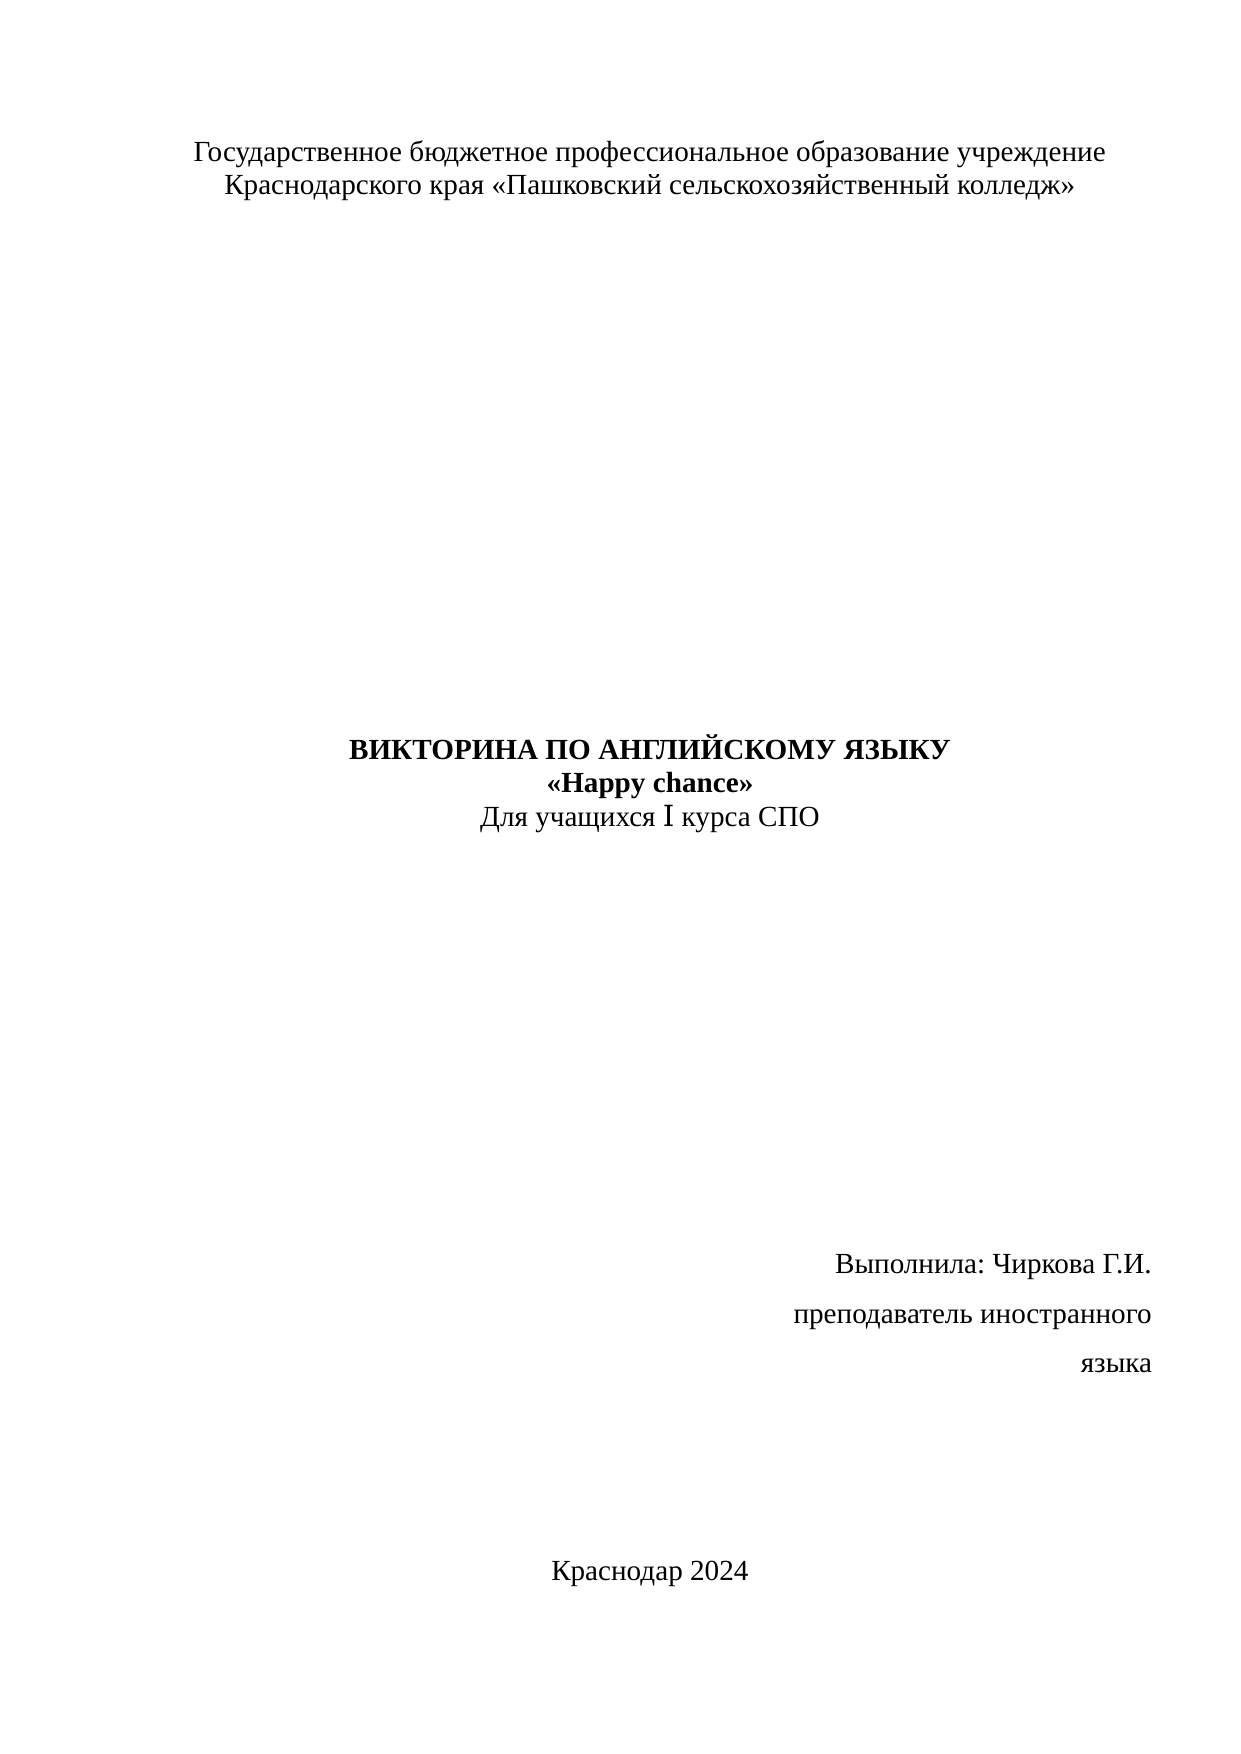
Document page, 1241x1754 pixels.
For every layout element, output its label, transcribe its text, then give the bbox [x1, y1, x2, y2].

text Краснодар 2024 [148, 1553, 1152, 1586]
text Выполнила: Чиркова Г.И. [148, 1247, 1152, 1280]
text Для учащихся Ⅰ курса СПО [148, 799, 1152, 832]
text Государственное бюджетное профессиональное образование учреждение Краснодарского края «Пашковский сельскохозяйственный колледж» [148, 134, 1152, 201]
text преподаватель иностранного [148, 1296, 1152, 1329]
text ВИКТОРИНА ПО АНГЛИЙСКОМУ ЯЗЫКУ [148, 732, 1152, 765]
text языка [148, 1345, 1152, 1378]
text «Happy chance» [148, 765, 1152, 799]
